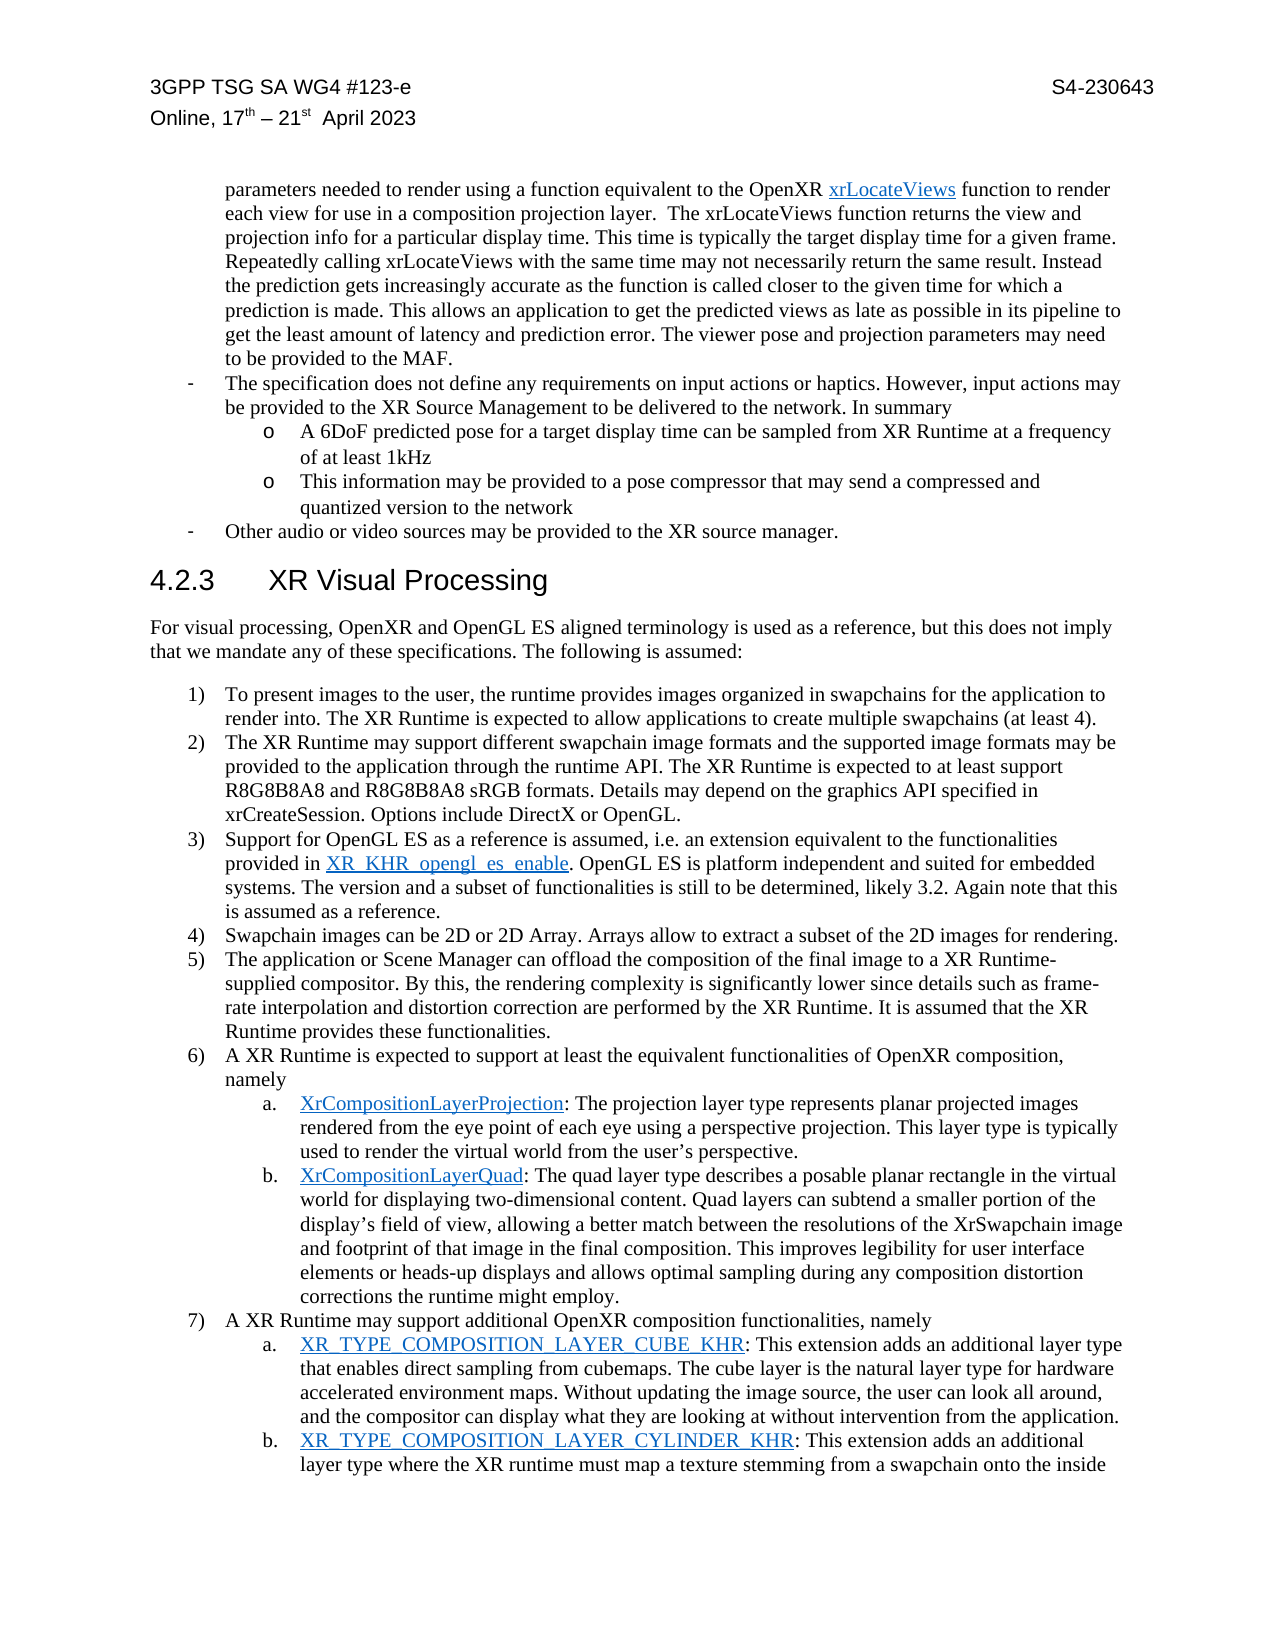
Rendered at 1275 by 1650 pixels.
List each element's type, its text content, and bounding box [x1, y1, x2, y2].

list Swapchain images can be 2D or 2D Array. Arrays allow to extract a subset of the 2D images for rendering. [187, 923, 1125, 947]
list A XR Runtime is expected to support at least the equivalent functionalities of OpenXR composition, namely [187, 1043, 1125, 1091]
text For visual processing, OpenXR and OpenGL ES aligned terminology is used as a reference, but this does not imply that we mandate any of these specifications. The following is assumed: [150, 615, 1125, 663]
list A 6DoF predicted pose for a target display time can be sampled from XR Runtime at a frequency of at least 1kHz [262, 419, 1125, 469]
list To present images to the user, the runtime provides images organized in swapchains for the application to render into. The XR Runtime is expected to allow applications to create multiple swapchains (at least 4). [187, 682, 1125, 730]
list XrCompositionLayerProjection: The projection layer type represents planar projected images rendered from the eye point of each eye using a perspective projection. This layer type is typically used to render the virtual world from the user’s perspective. [262, 1091, 1125, 1163]
list The XR Runtime may support different swapchain image formats and the supported image formats may be provided to the application through the runtime API. The XR Runtime is expected to at least support R8G8B8A8 and R8G8B8A8 sRGB formats. Details may depend on the graphics API specified in xrCreateSession. Options include DirectX or OpenGL. [187, 730, 1125, 826]
list The specification does not define any requirements on input actions or haptics. However, input actions may be provided to the XR Source Management to be delivered to the network. In summary [187, 370, 1125, 419]
list This information may be provided to a pose compressor that may send a compressed and quantized version to the network [262, 469, 1125, 519]
list Support for OpenGL ES as a reference is assumed, i.e. an extension equivalent to the functionalities provided in XR_KHR_opengl_es_enable. OpenGL ES is platform independent and suited for embedded systems. The version and a subset of functionalities is still to be determined, likely 3.2. Again note that this is assumed as a reference. [187, 826, 1125, 923]
list XR_TYPE_COMPOSITION_LAYER_CUBE_KHR: This extension adds an additional layer type that enables direct sampling from cubemaps. The cube layer is the natural layer type for hardware accelerated environment maps. Without updating the image source, the user can look all around, and the compositor can display what they are looking at without intervention from the application. [262, 1332, 1125, 1428]
subtitle 4.2.3 XR Visual Processing [150, 563, 1125, 596]
list A XR Runtime may support additional OpenXR composition functionalities, namely [187, 1308, 1125, 1332]
list Other audio or video sources may be provided to the XR source manager. [187, 519, 1125, 544]
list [262, 1428, 1125, 1476]
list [187, 177, 1125, 370]
list The application or Scene Manager can offload the composition of the final image to a XR Runtime-supplied compositor. By this, the rendering complexity is significantly lower since details such as frame-rate interpolation and distortion correction are performed by the XR Runtime. It is assumed that the XR Runtime provides these functionalities. [187, 947, 1125, 1043]
list XrCompositionLayerQuad: The quad layer type describes a posable planar rectangle in the virtual world for displaying two-dimensional content. Quad layers can subtend a smaller portion of the display’s field of view, allowing a better match between the resolutions of the XrSwapchain image and footprint of that image in the final composition. This improves legibility for user interface elements or heads-up displays and allows optimal sampling during any composition distortion corrections the runtime might employ. [262, 1163, 1125, 1308]
